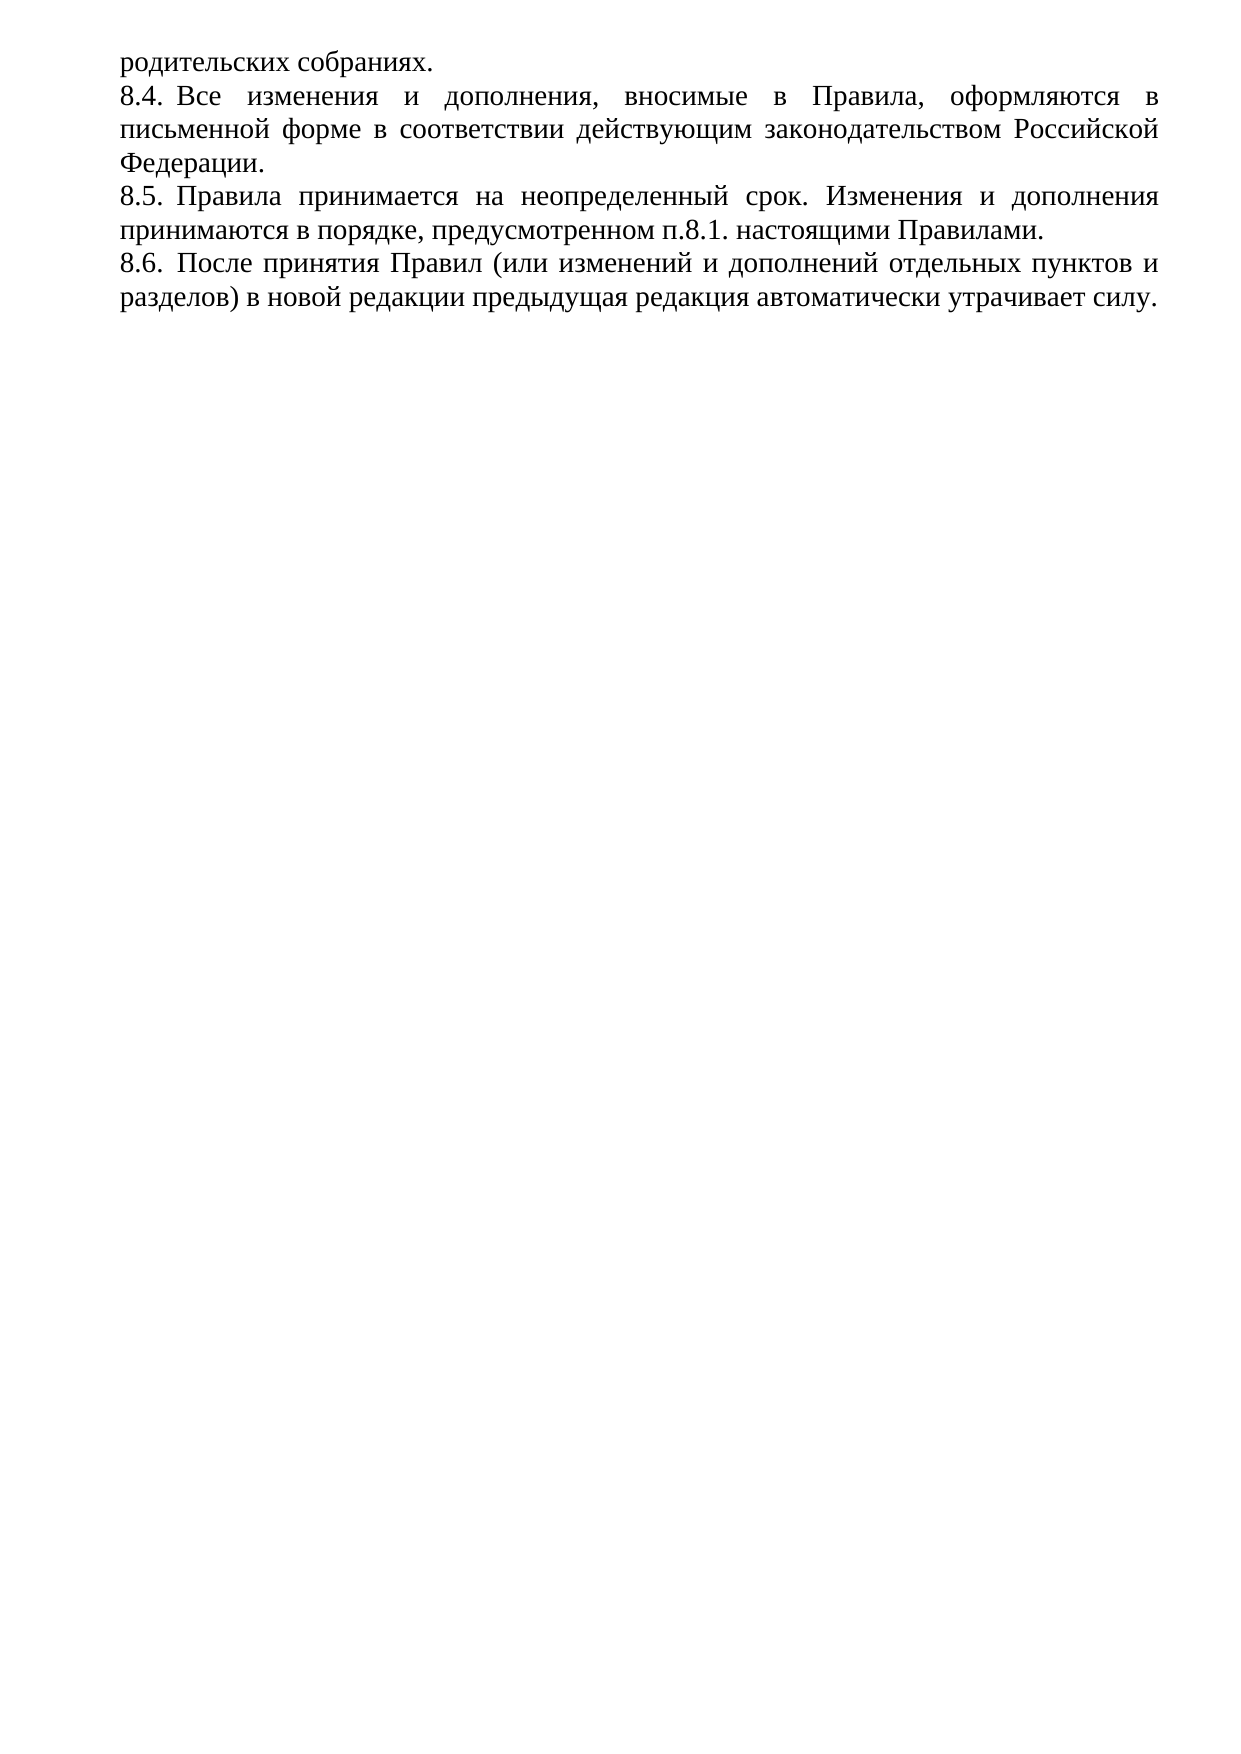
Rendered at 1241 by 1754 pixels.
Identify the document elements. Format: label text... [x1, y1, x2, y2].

list После принятия Правил (или изменений и дополнений отдельных пунктов и разделов) в новой редакции предыдущая редакция автоматически утрачивает силу. [119, 246, 1160, 313]
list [119, 44, 1160, 78]
list Все изменения и дополнения, вносимые в Правила, оформляются в письменной форме в соответствии действующим законодательством Российской Федерации. [119, 78, 1160, 178]
list Правила принимается на неопределенный срок. Изменения и дополнения принимаются в порядке, предусмотренном п.8.1. настоящими Правилами. [119, 178, 1160, 246]
